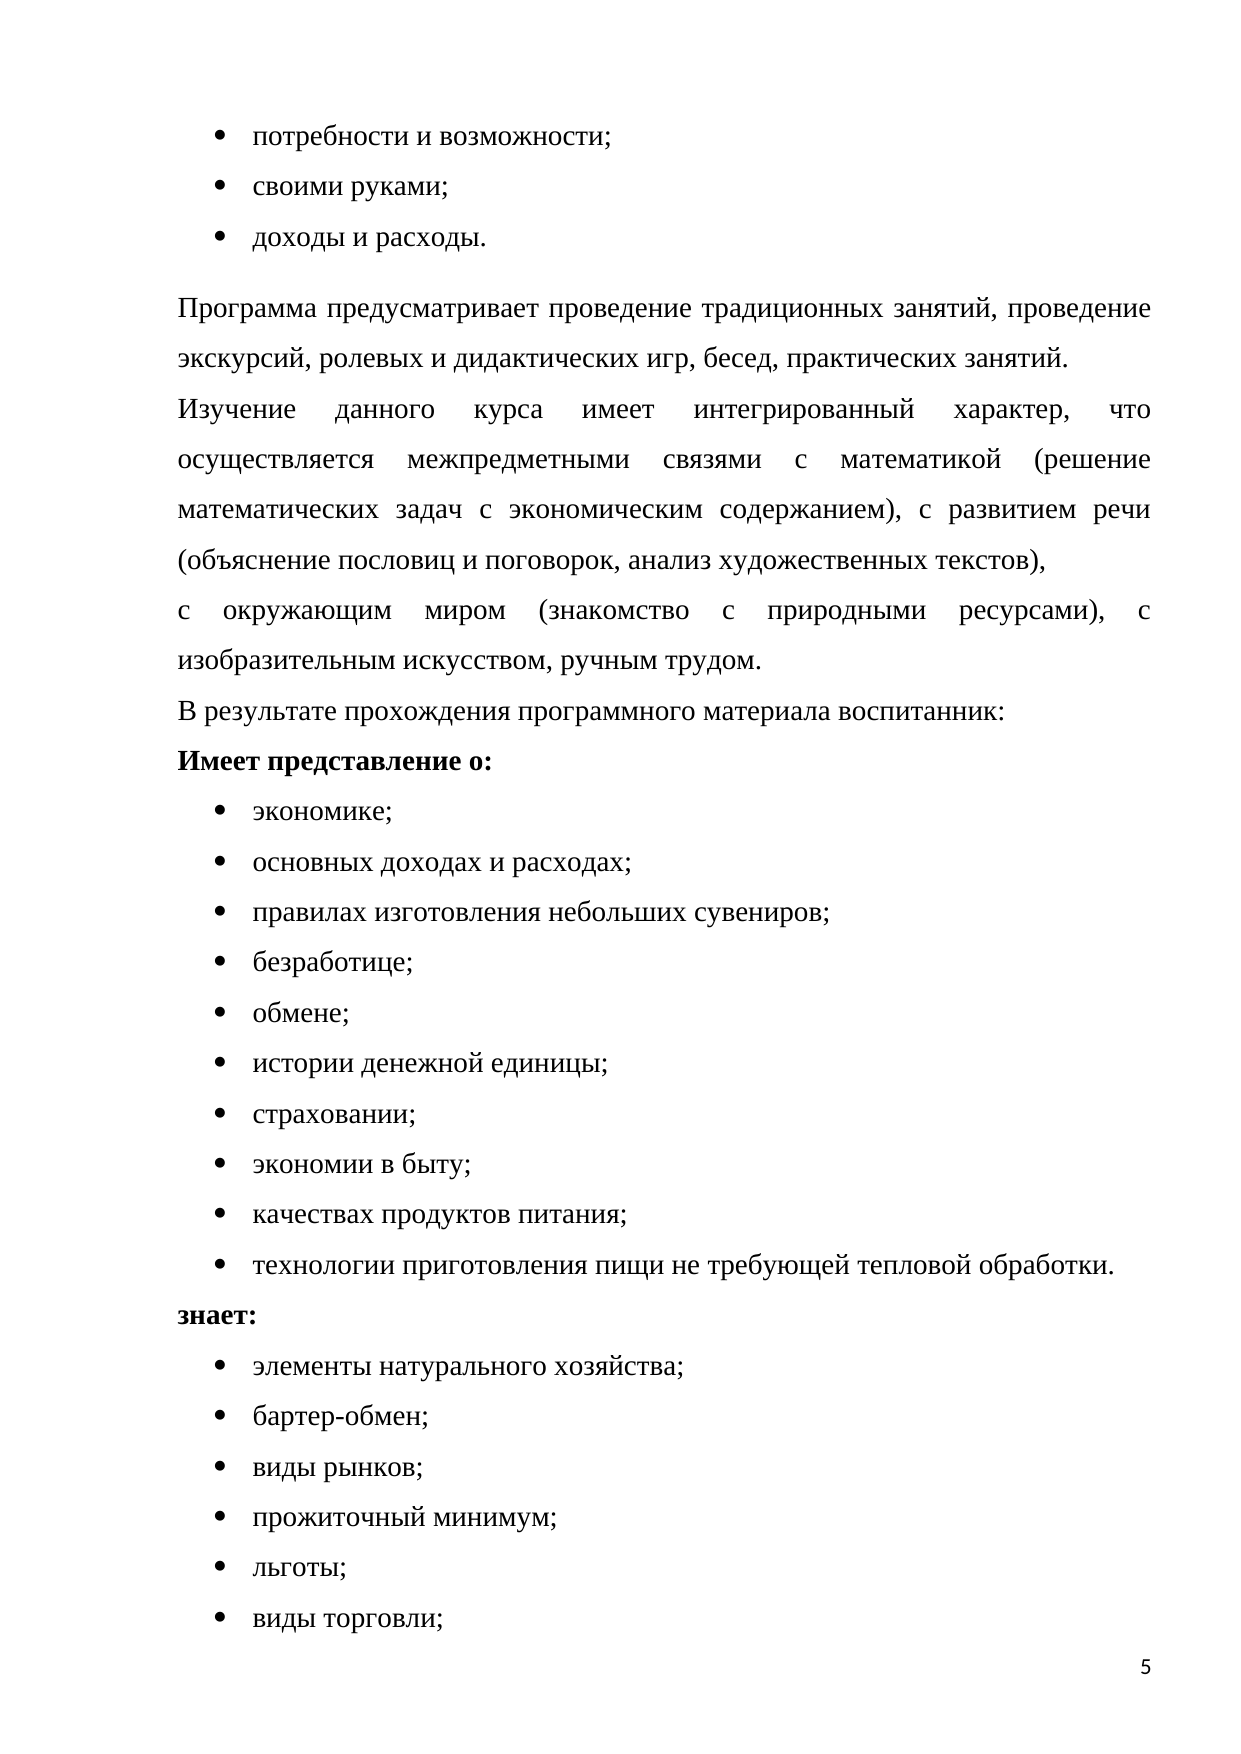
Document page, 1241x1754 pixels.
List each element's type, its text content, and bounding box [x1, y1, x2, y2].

list технологии приготовления пищи не требующей тепловой обработки. [215, 1247, 1152, 1281]
text Изучение данного курса имеет интегрированный характер, что осуществляется межпредметными связями с математикой (решение математических задач с экономическим содержанием), с развитием речи (объяснение пословиц и поговорок, анализ художественных текстов), [177, 391, 1152, 575]
text В результате прохождения программного материала воспитанник: [177, 693, 1152, 726]
list экономии в быту; [215, 1146, 1152, 1180]
list виды торговли; [215, 1600, 1152, 1633]
list льготы; [215, 1549, 1152, 1583]
list страховании; [215, 1096, 1152, 1129]
list обмене; [215, 995, 1152, 1029]
list бартер-обмен; [215, 1398, 1152, 1432]
list виды рынков; [215, 1449, 1152, 1482]
text Имеет представление о: [177, 743, 1152, 777]
list истории денежной единицы; [215, 1045, 1152, 1079]
list потребности и возможности; [215, 118, 1152, 152]
list элементы натурального хозяйства; [215, 1348, 1152, 1381]
list качествах продуктов питания; [215, 1197, 1152, 1230]
list своими руками; [215, 168, 1152, 202]
list экономике; [215, 793, 1152, 827]
list доходы и расходы. [215, 219, 1152, 253]
text с окружающим миром (знакомство с природными ресурсами), с изобразительным искусством, ручным трудом. [177, 592, 1152, 676]
list безработице; [215, 944, 1152, 978]
list правилах изготовления небольших сувениров; [215, 894, 1152, 928]
text Программа предусматривает проведение традиционных занятий, проведение экскурсий, ролевых и дидактических игр, бесед, практических занятий. [177, 290, 1152, 374]
list основных доходах и расходах; [215, 844, 1152, 877]
list прожиточный минимум; [215, 1499, 1152, 1533]
text знает: [177, 1297, 1152, 1331]
